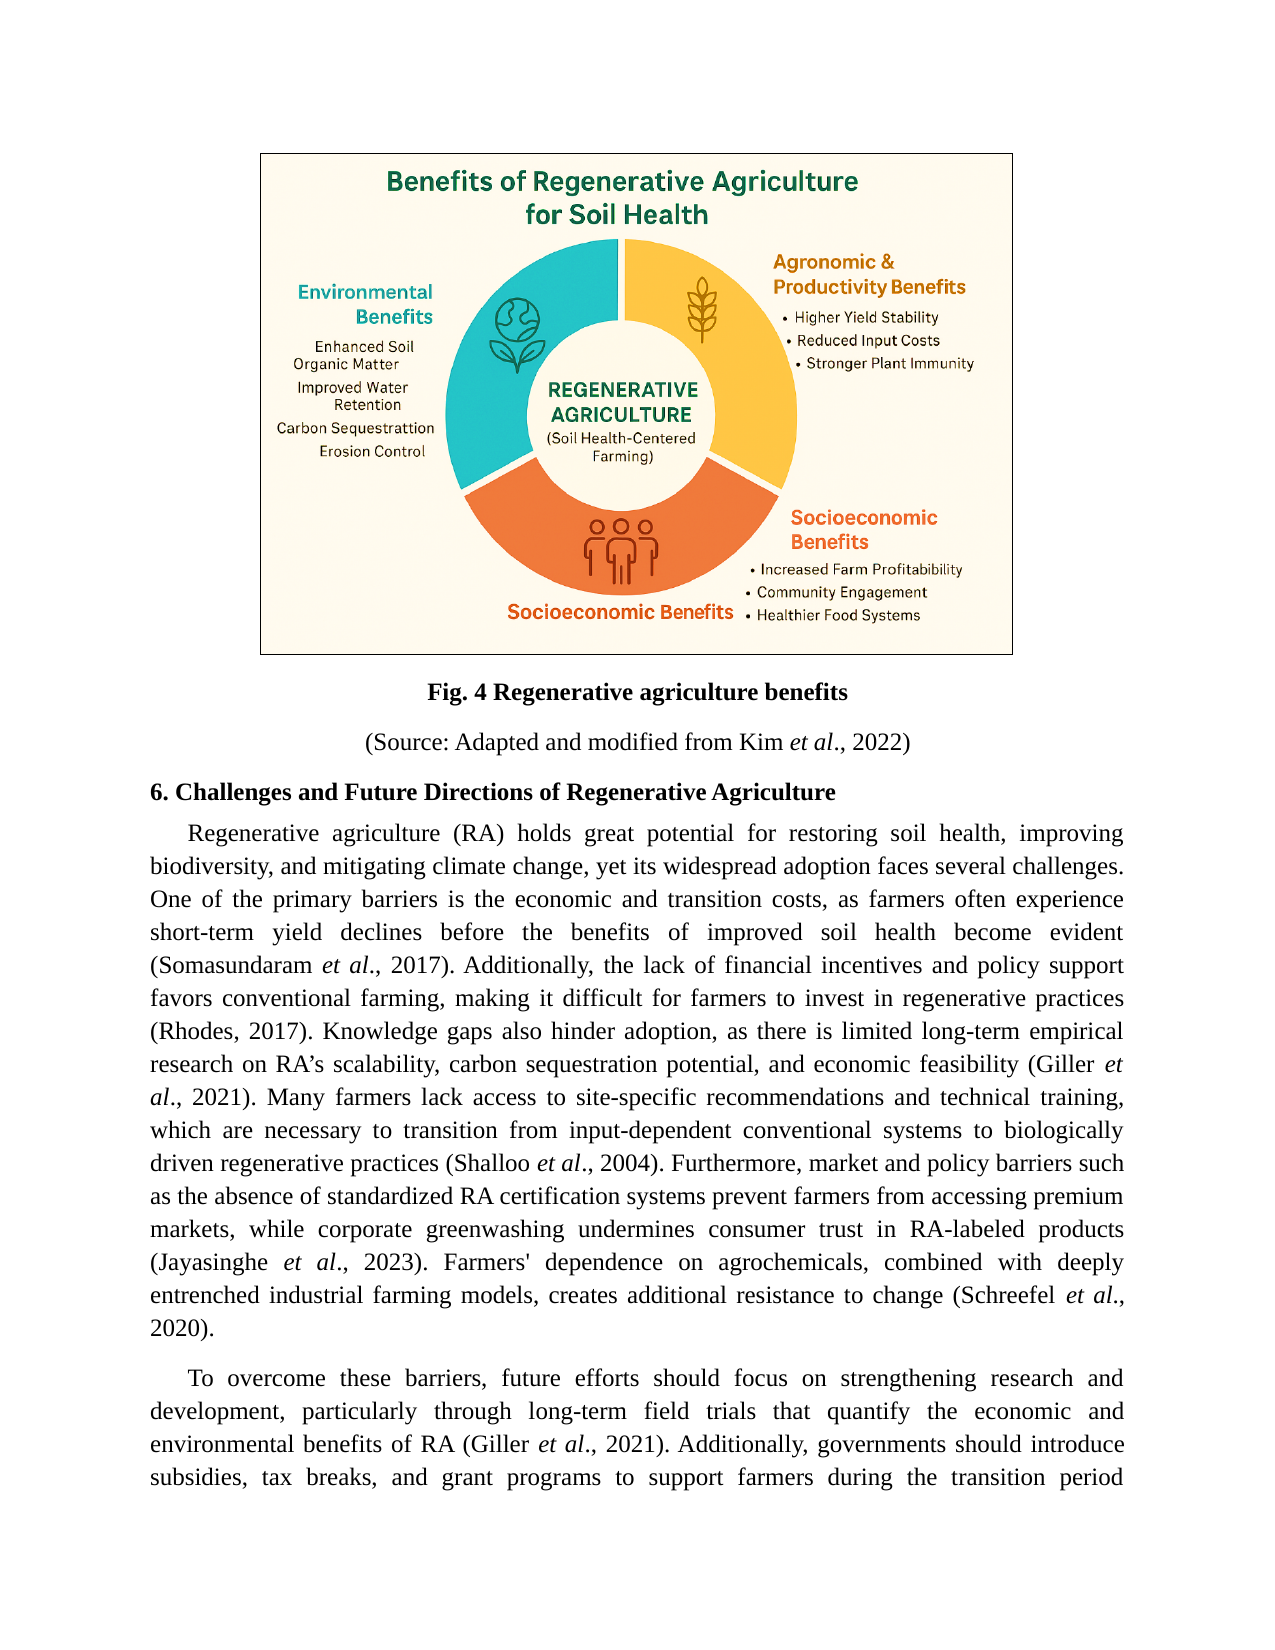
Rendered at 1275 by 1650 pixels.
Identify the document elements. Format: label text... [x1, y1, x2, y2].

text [150, 1363, 1125, 1491]
text Regenerative agriculture (RA) holds great potential for restoring soil health, improving biodiversity, and mitigating climate change, yet its widespread adoption faces several challenges. One of the primary barriers is the economic and transition costs, as farmers often experience short-term yield declines before the benefits of improved soil health become evident (Somasundaram et al., 2017)​. Additionally, the lack of financial incentives and policy support favors conventional farming, making it difficult for farmers to invest in regenerative practices (Rhodes, 2017)​. Knowledge gaps also hinder adoption, as there is limited long-term empirical research on RA’s scalability, carbon sequestration potential, and economic feasibility (Giller et al., 2021)​. Many farmers lack access to site-specific recommendations and technical training, which are necessary to transition from input-dependent conventional systems to biologically driven regenerative practices (Shalloo et al., 2004)​. Furthermore, market and policy barriers such as the absence of standardized RA certification systems prevent farmers from accessing premium markets, while corporate greenwashing undermines consumer trust in RA-labeled products (Jayasinghe et al., 2023)​. Farmers' dependence on agrochemicals, combined with deeply entrenched industrial farming models, creates additional resistance to change (Schreefel et al., 2020)​. [150, 818, 1125, 1342]
picture [261, 154, 1012, 654]
text (Source: Adapted and modified from Kim et al., 2022) [150, 727, 1125, 756]
subtitle 6. Challenges and Future Directions of Regenerative Agriculture [150, 777, 1125, 806]
text Fig. 4 Regenerative agriculture benefits [150, 677, 1125, 706]
